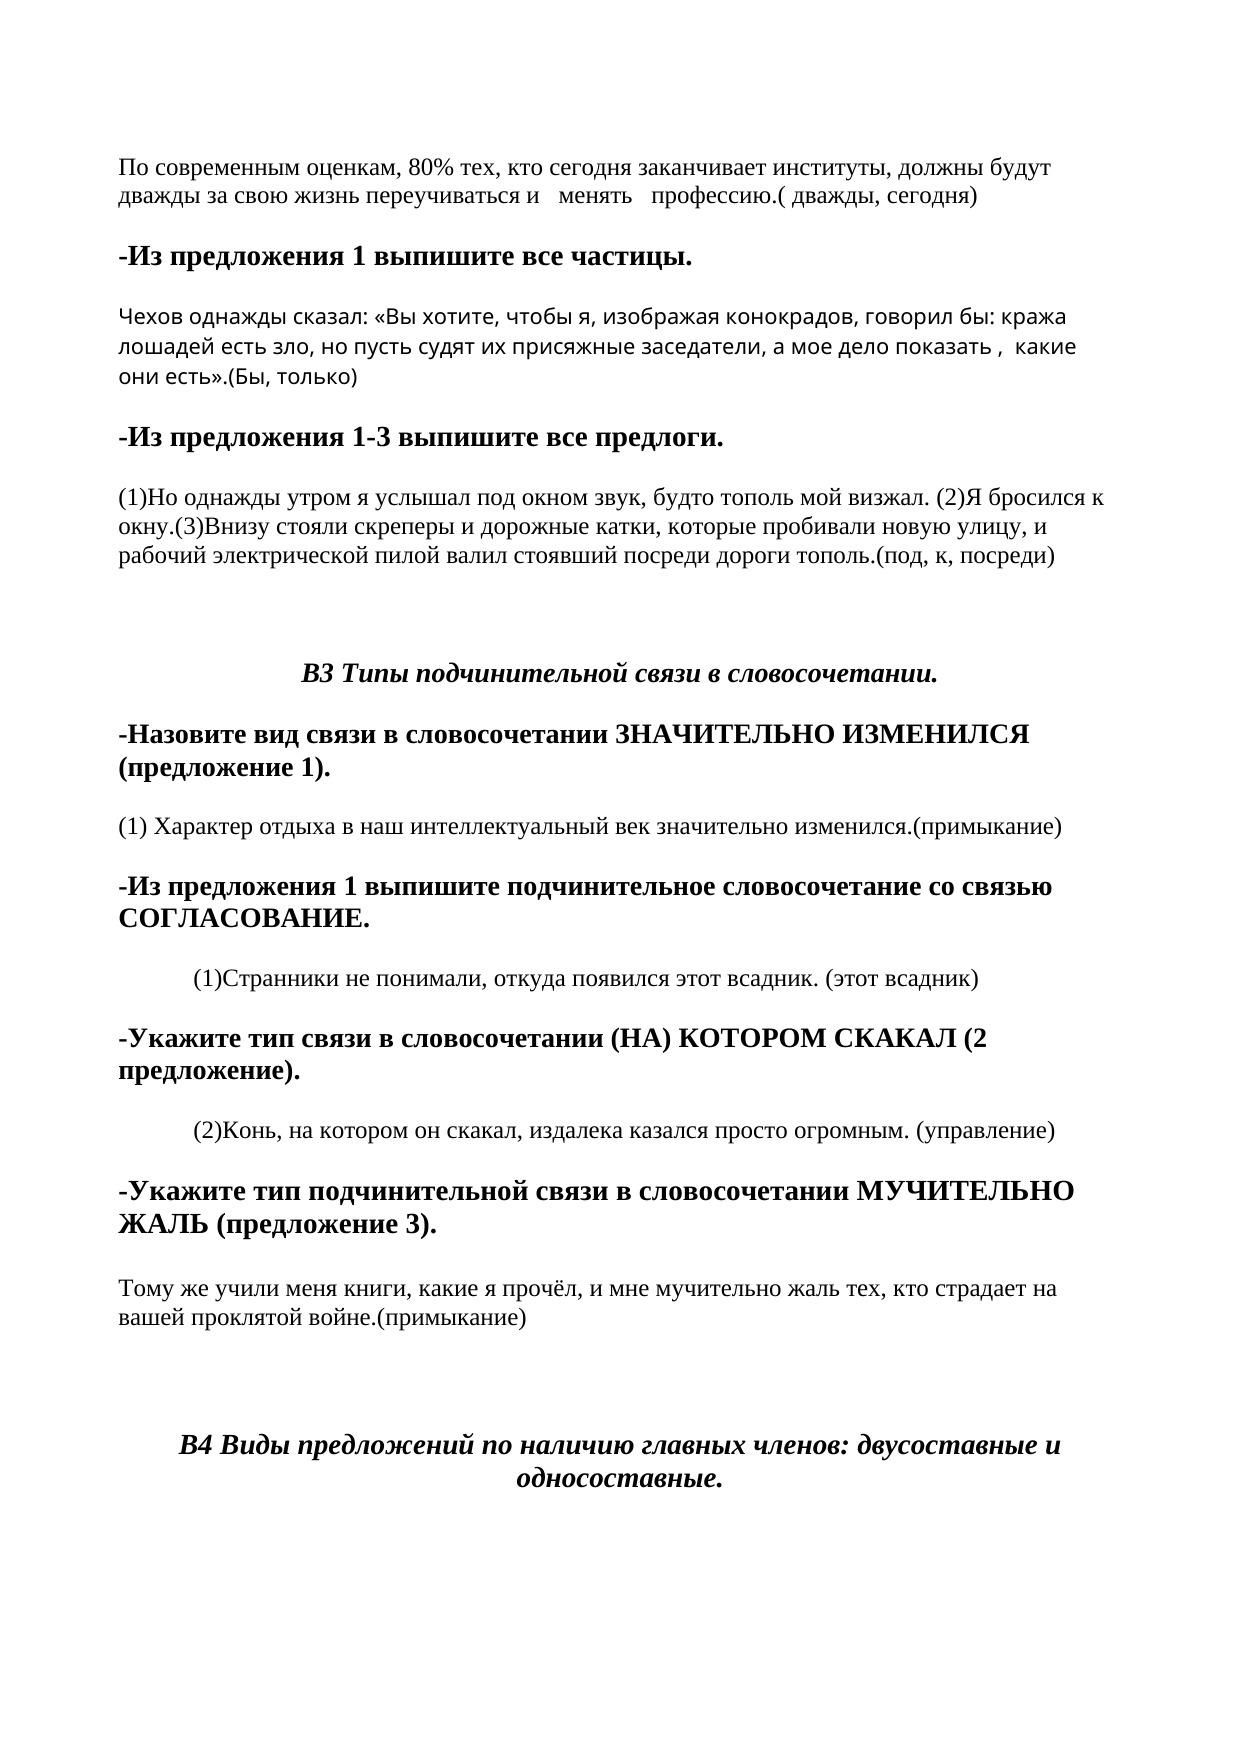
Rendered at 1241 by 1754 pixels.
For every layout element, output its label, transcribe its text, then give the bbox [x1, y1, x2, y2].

text (1)Странники не понимали, откуда появился этот всадник. (этот всадник) [193, 963, 1122, 992]
text (1) Характер отдыха в наш интеллектуальный век значительно изменился.(примыкание) [118, 811, 1122, 840]
text -Из предложения 1 выпишите подчинительное словосочетание со связью СОГЛАСОВАНИЕ. [118, 869, 1122, 934]
text (1)Но однажды утром я услышал под окном звук, будто тополь мой визжал. (2)Я бросился к окну.(3)Внизу стояли скреперы и дорожные катки, которые пробивали новую улицу, и рабочий электрической пилой валил стоявший посреди дороги тополь.(под, к, посреди) [118, 482, 1122, 568]
text Чехов однажды сказал: «Вы хотите, чтобы я, изображая конокрадов, говорил бы: кража лошадей есть зло, но пусть судят их присяжные заседатели, а мое дело показать , какие они есть».(Бы, только) [118, 301, 1122, 390]
text В4 Виды предложений по наличию главных членов: двусоставные и односоставные. [118, 1427, 1122, 1494]
text -Назовите вид связи в словосочетании ЗНАЧИТЕЛЬНО ИЗМЕНИЛСЯ (предложение 1). [118, 717, 1122, 782]
text По современным оценкам, 80% тех, кто сегодня заканчивает институты, должны будут дважды за свою жизнь переучиваться и менять профессию.( дважды, сегодня) [118, 118, 1122, 209]
text -Из предложения 1 выпишите все частицы. [118, 238, 1122, 272]
text Тому же учили меня книги, какие я прочёл, и мне мучительно жаль тех, кто страдает на вашей проклятой войне.(примыкание) [118, 1273, 1122, 1331]
text В3 Типы подчинительной связи в словосочетании. [118, 656, 1122, 688]
text -Укажите тип связи в словосочетании (НА) КОТОРОМ СКАКАЛ (2 предложение). [118, 1021, 1122, 1086]
text ЖАЛЬ (предложение 3). [118, 1206, 1122, 1240]
text (2)Конь, на котором он скакал, издалека казался просто огромным. (управление) [193, 1115, 1122, 1144]
text -Из предложения 1-3 выпишите все предлоги. [118, 419, 1122, 453]
text -Укажите тип подчинительной связи в словосочетании МУЧИТЕЛЬНО [118, 1173, 1122, 1206]
